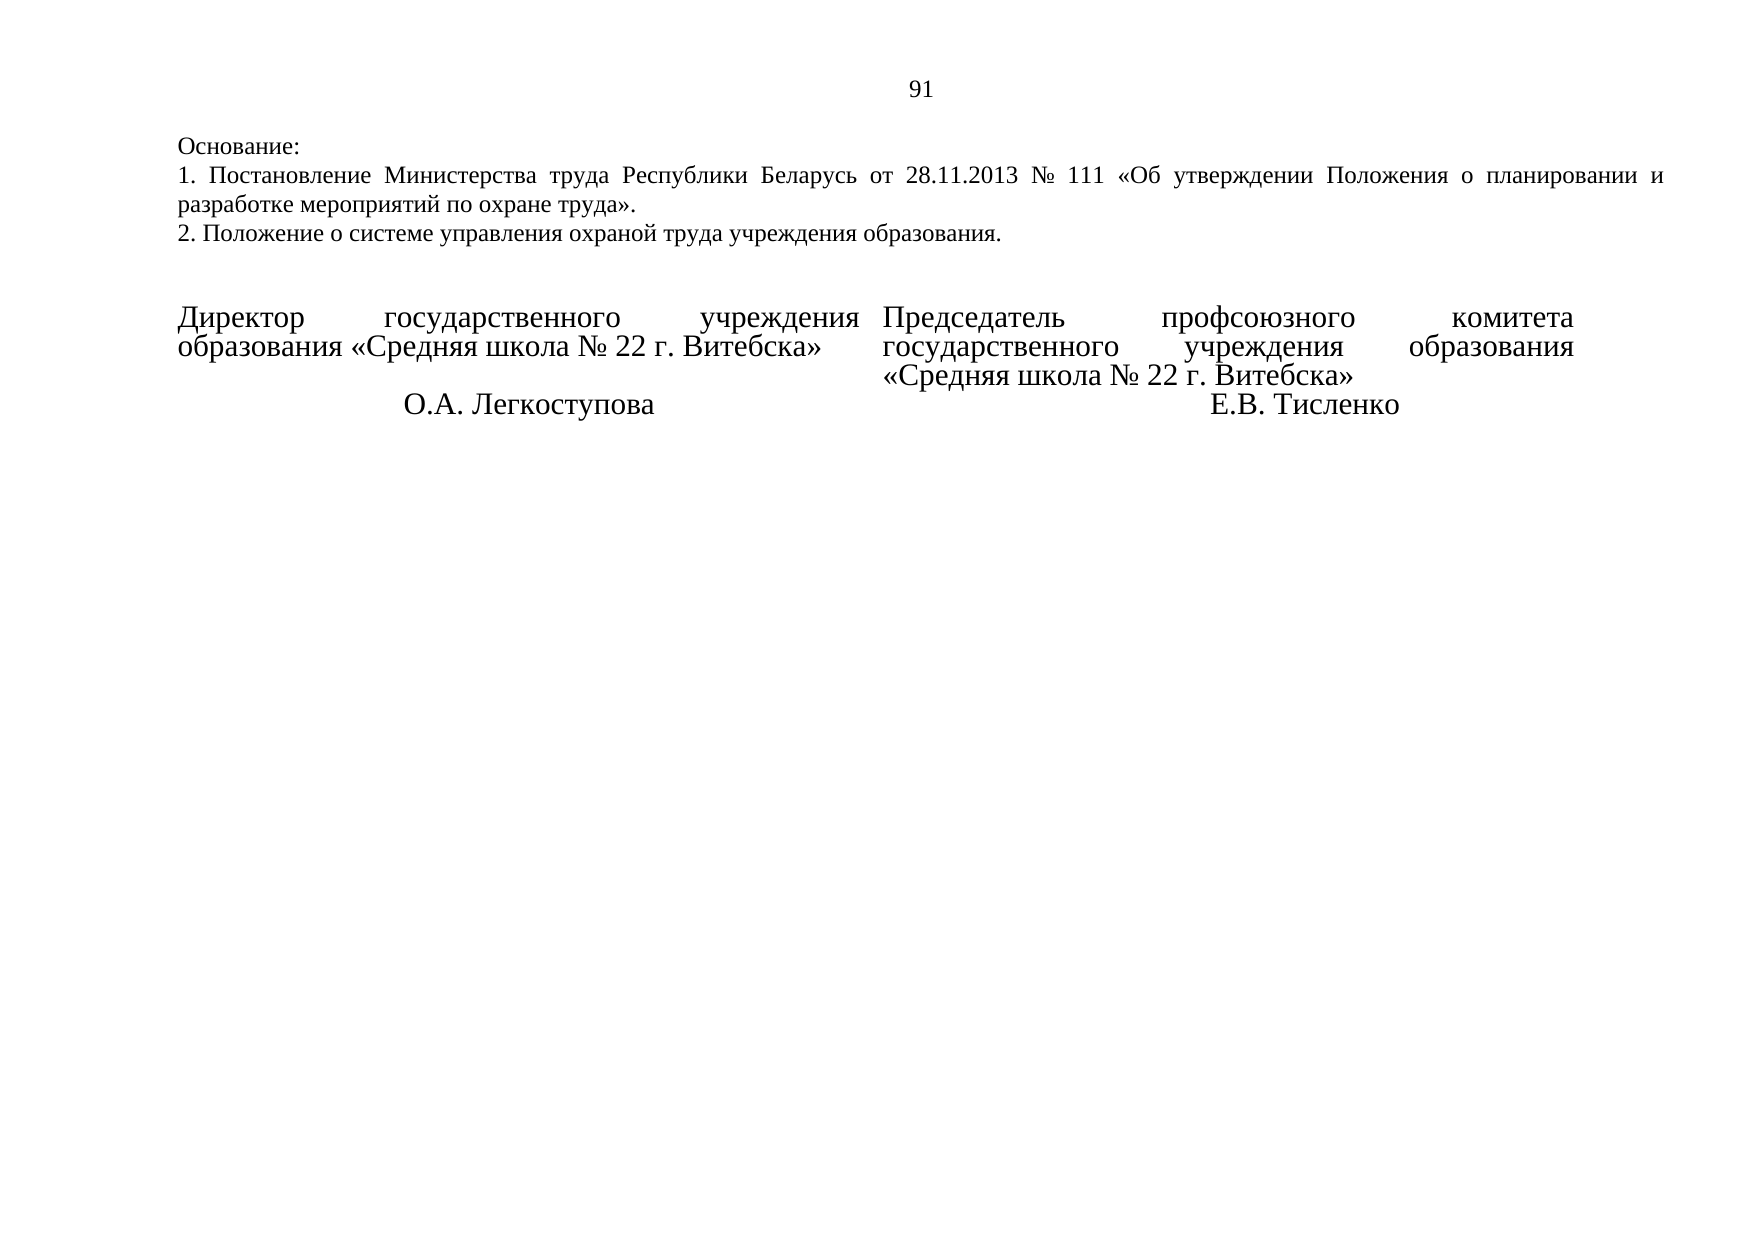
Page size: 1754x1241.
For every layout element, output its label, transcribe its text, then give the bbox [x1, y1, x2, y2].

text 1. Постановление Министерства труда Республики Беларусь от 28.11.2013 № 111 «Об утверждении Положения о планировании и разработке мероприятий по охране труда». [177, 160, 1665, 218]
text 2. Положение о системе управления охраной труда учреждения образования. [177, 218, 1665, 246]
table_header Председатель профсоюзного комитета государственного учреждения образования «Средняя школа № 22 г. Витебска» Е.В. Тисленко [871, 304, 1586, 453]
table_header Директор государственного учреждения образования «Средняя школа № 22 г. Витебска» О.А. Легкоступова [166, 304, 871, 453]
text Основание: [177, 131, 1665, 160]
